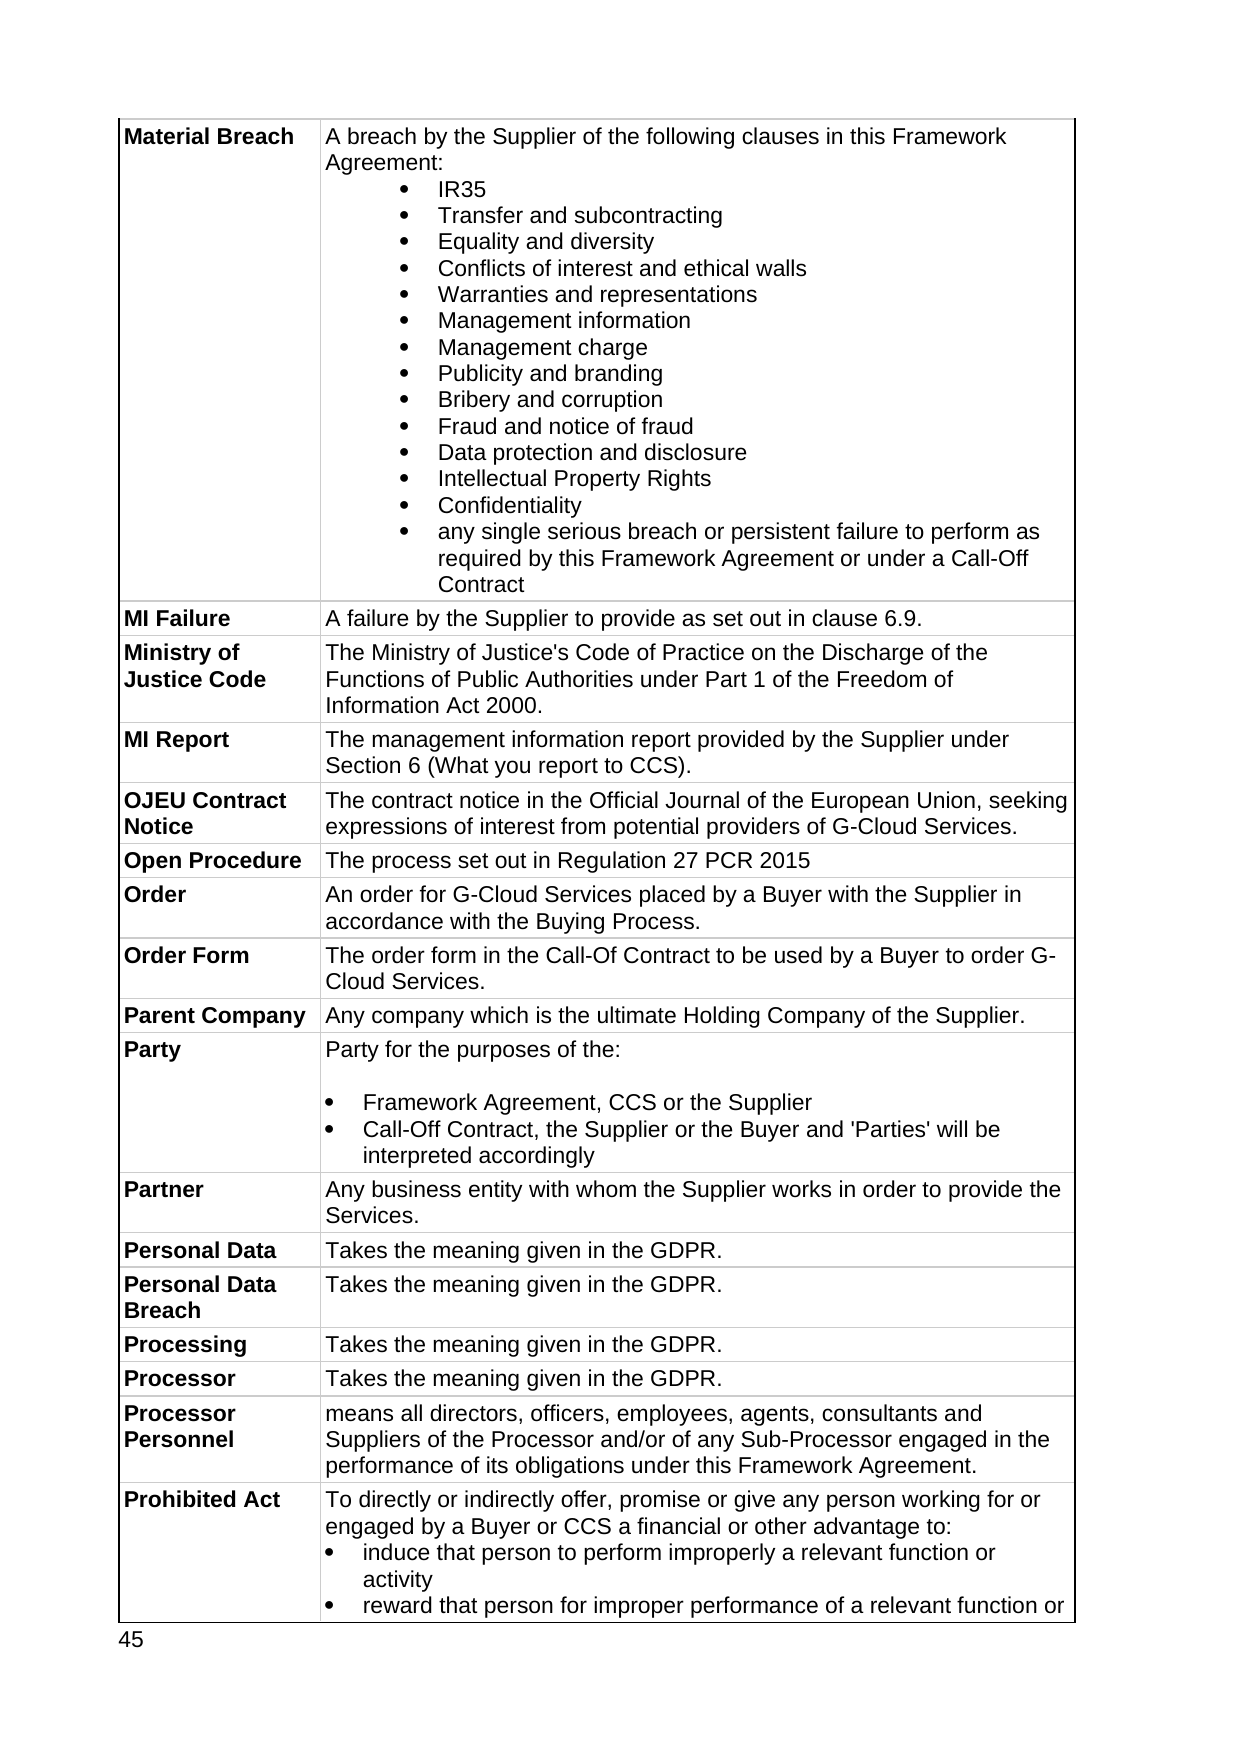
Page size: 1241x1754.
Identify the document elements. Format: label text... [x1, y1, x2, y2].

table_cell Processor Personnel [120, 1397, 320, 1482]
table_cell Partner [120, 1173, 320, 1232]
table_cell Personal Data Breach [120, 1268, 320, 1327]
table_cell Ministry of Justice Code [120, 636, 320, 721]
table_cell MI Failure [120, 602, 320, 634]
table_cell Personal Data [120, 1233, 320, 1266]
table_cell A breach by the Supplier of the following clauses in this Framework Agreement: IR35 Transfer and subcontracting Equality and diversity Conflicts of interest and ethical walls Warranties and representations Management information Management charge Publicity and branding Bribery and corruption Fraud and notice of fraud Data protection and disclosure Intellectual Property Rights Confidentiality any single serious breach or persistent failure to perform as required by this Framework Agreement or under a Call-Off Contract [321, 120, 1074, 600]
table_cell means all directors, officers, employees, agents, consultants and Suppliers of the Processor and/or of any Sub-Processor engaged in the performance of its obligations under this Framework Agreement. [321, 1397, 1074, 1482]
table_cell The management information report provided by the Supplier under Section 6 (What you report to CCS). [321, 723, 1074, 782]
table_cell The process set out in Regulation 27 PCR 2015 [321, 844, 1074, 877]
table_cell Takes the meaning given in the GDPR. [321, 1362, 1074, 1395]
table_cell Takes the meaning given in the GDPR. [321, 1328, 1074, 1361]
table_cell Order Form [120, 939, 320, 998]
table_cell Party [120, 1033, 320, 1171]
table_cell Any business entity with whom the Supplier works in order to provide the Services. [321, 1173, 1074, 1232]
table_cell Parent Company [120, 999, 320, 1032]
table_cell OJEU Contract Notice [120, 783, 320, 842]
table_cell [321, 1483, 1074, 1621]
table_cell Material Breach [120, 120, 320, 600]
table_cell An order for G-Cloud Services placed by a Buyer with the Supplier in accordance with the Buying Process. [321, 878, 1074, 937]
table_cell A failure by the Supplier to provide as set out in clause 6.9. [321, 602, 1074, 634]
table_cell Open Procedure [120, 844, 320, 877]
table_cell Party for the purposes of the: Framework Agreement, CCS or the Supplier Call-Off Contract, the Supplier or the Buyer and 'Parties' will be interpreted accordingly [321, 1033, 1074, 1171]
table_cell Takes the meaning given in the GDPR. [321, 1233, 1074, 1266]
table_cell Processing [120, 1328, 320, 1361]
table_cell The contract notice in the Official Journal of the European Union, seeking expressions of interest from potential providers of G-Cloud Services. [321, 783, 1074, 842]
table_cell Order [120, 878, 320, 937]
table_cell MI Report [120, 723, 320, 782]
table_cell Takes the meaning given in the GDPR. [321, 1268, 1074, 1327]
table_cell Any company which is the ultimate Holding Company of the Supplier. [321, 999, 1074, 1032]
table_cell Prohibited Act [120, 1483, 320, 1621]
table_cell Processor [120, 1362, 320, 1395]
table_cell The Ministry of Justice's Code of Practice on the Discharge of the Functions of Public Authorities under Part 1 of the Freedom of Information Act 2000. [321, 636, 1074, 721]
table_cell The order form in the Call-Of Contract to be used by a Buyer to order G-Cloud Services. [321, 939, 1074, 998]
